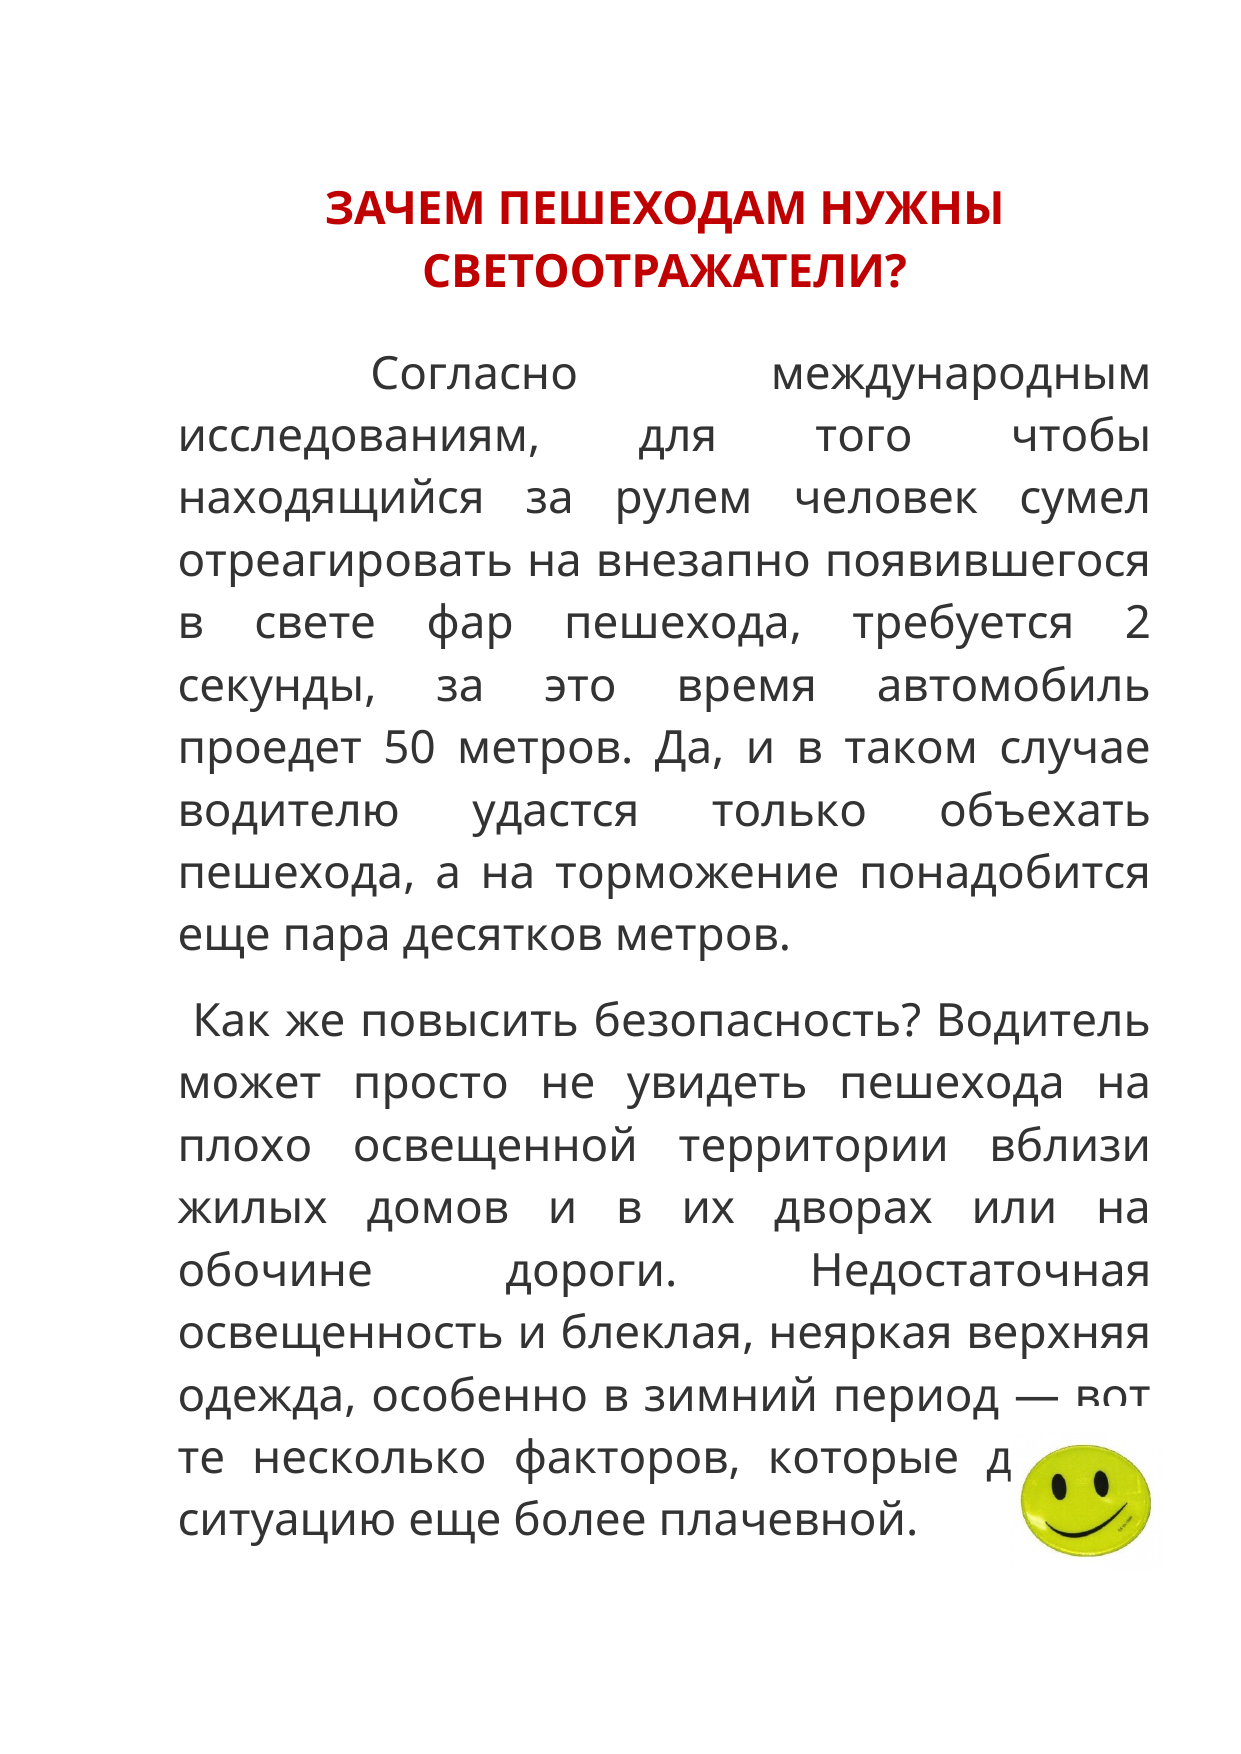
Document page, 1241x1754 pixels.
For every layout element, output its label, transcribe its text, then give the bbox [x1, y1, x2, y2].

text Согласно международным исследованиям, для того чтобы находящийся за рулем человек сумел отреагировать на внезапно появившегося в свете фар пешехода, требуется 2 секунды, за это время автомобиль проедет 50 метров. Да, и в таком случае водителю удастся только объехать пешехода, а на торможение понадобится еще пара десятков метров. [177, 340, 1152, 964]
subtitle ЗАЧЕМ ПЕШЕХОДАМ НУЖНЫ СВЕТООТРАЖАТЕЛИ? [177, 176, 1152, 300]
text Как же повысить безопасность? Водитель может просто не увидеть пешехода на плохо освещенной территории вблизи жилых домов и в их дворах или на обочине дороги. Недостаточная освещенность и блеклая, неяркая верхняя одежда, особенно в зимний период — вот те несколько факторов, которые делают ситуацию еще более плачевной. [177, 988, 1152, 1549]
picture [1010, 1406, 1163, 1598]
